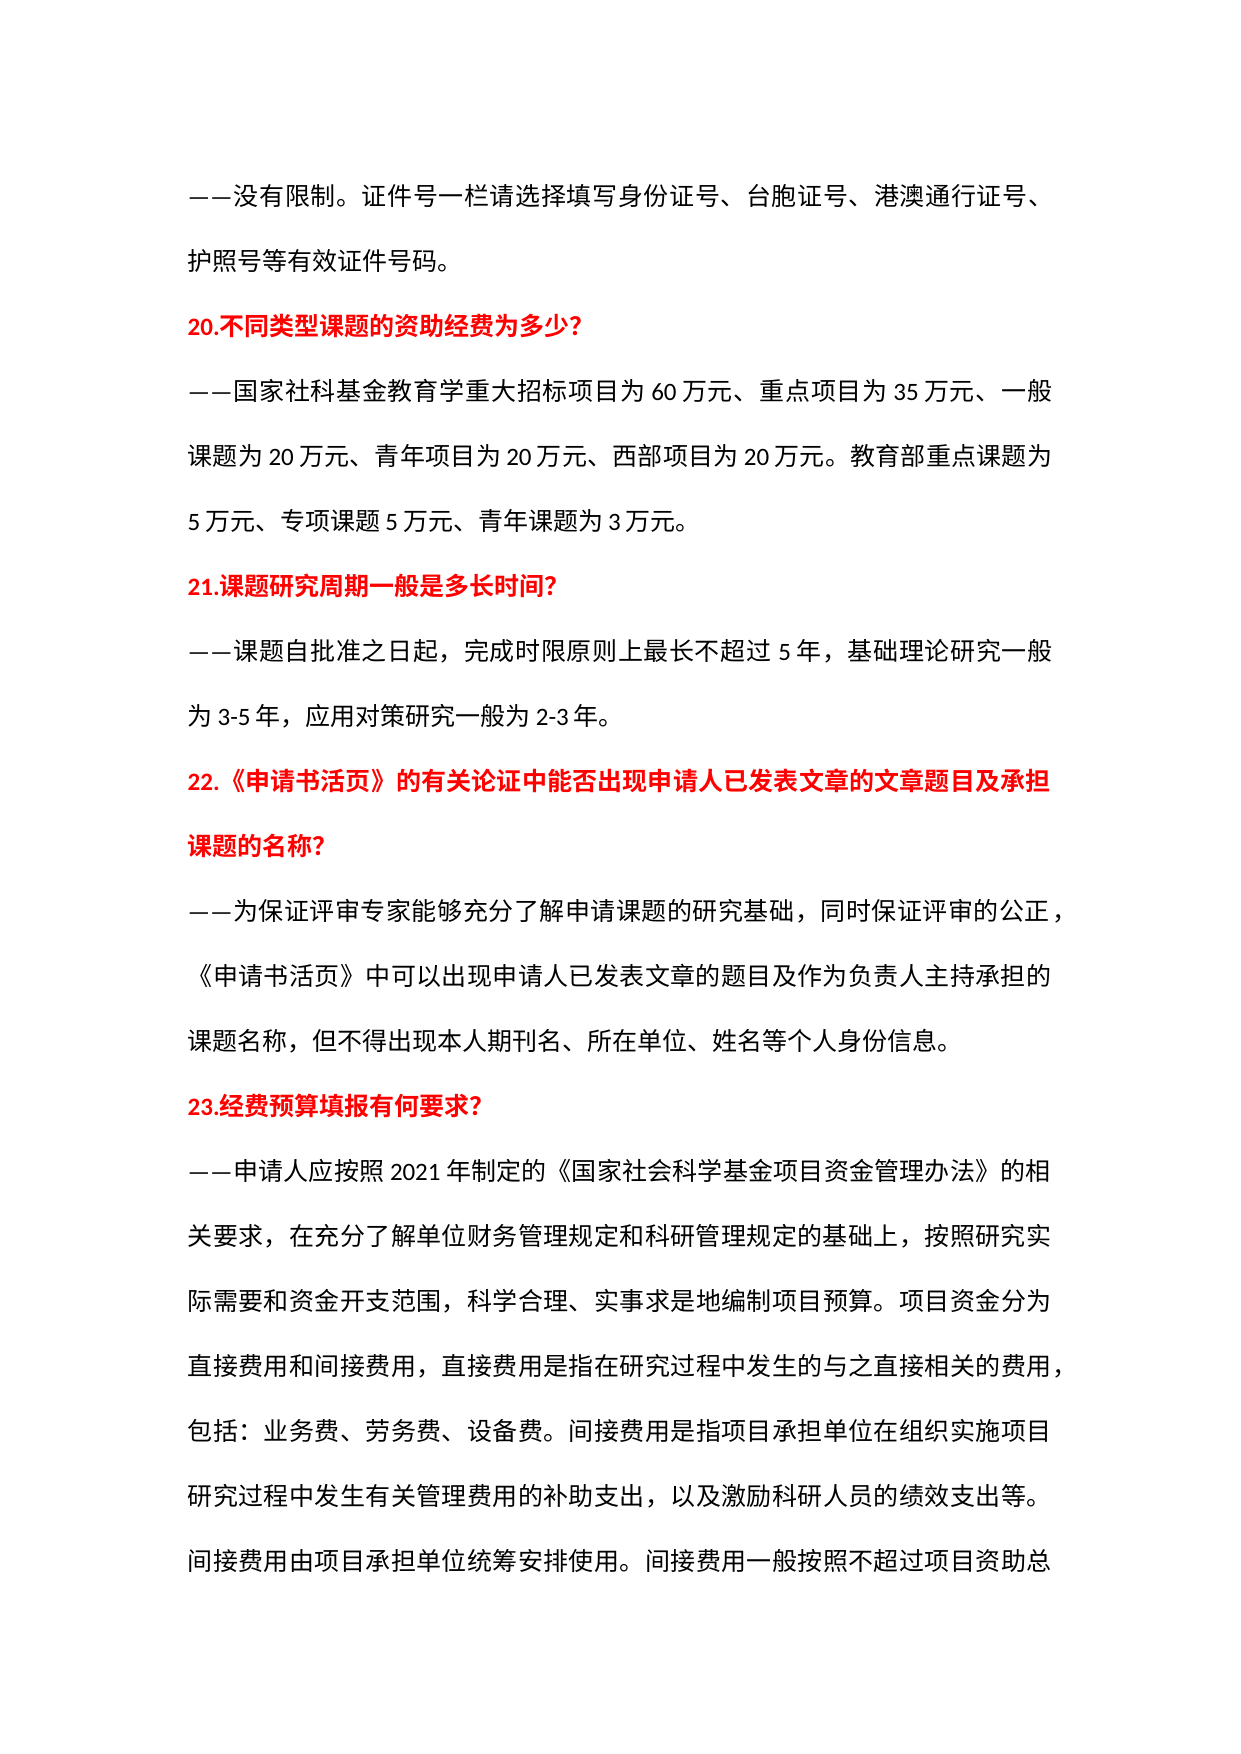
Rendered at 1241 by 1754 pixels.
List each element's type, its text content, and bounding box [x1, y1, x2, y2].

text 23.经费预算填报有何要求？ [187, 1072, 1053, 1137]
text ——没有限制。证件号一栏请选择填写身份证号、台胞证号、港澳通行证号、护照号等有效证件号码。 [187, 162, 1053, 292]
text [187, 1137, 1053, 1592]
text 22.《申请书活页》的有关论证中能否出现申请人已发表文章的文章题目及承担课题的名称？ [187, 747, 1053, 877]
text ——课题自批准之日起，完成时限原则上最长不超过5年，基础理论研究一般为3-5年，应用对策研究一般为2-3年。 [187, 617, 1053, 747]
text ——国家社科基金教育学重大招标项目为60万元、重点项目为35万元、一般课题为20万元、青年项目为20万元、西部项目为20万元。教育部重点课题为5万元、专项课题5万元、青年课题为3万元。 [187, 357, 1053, 552]
text 21.课题研究周期一般是多长时间？ [187, 552, 1053, 617]
text ——为保证评审专家能够充分了解申请课题的研究基础，同时保证评审的公正，《申请书活页》中可以出现申请人已发表文章的题目及作为负责人主持承担的课题名称，但不得出现本人期刊名、所在单位、姓名等个人身份信息。 [187, 877, 1053, 1072]
text 20.不同类型课题的资助经费为多少？ [187, 292, 1053, 357]
